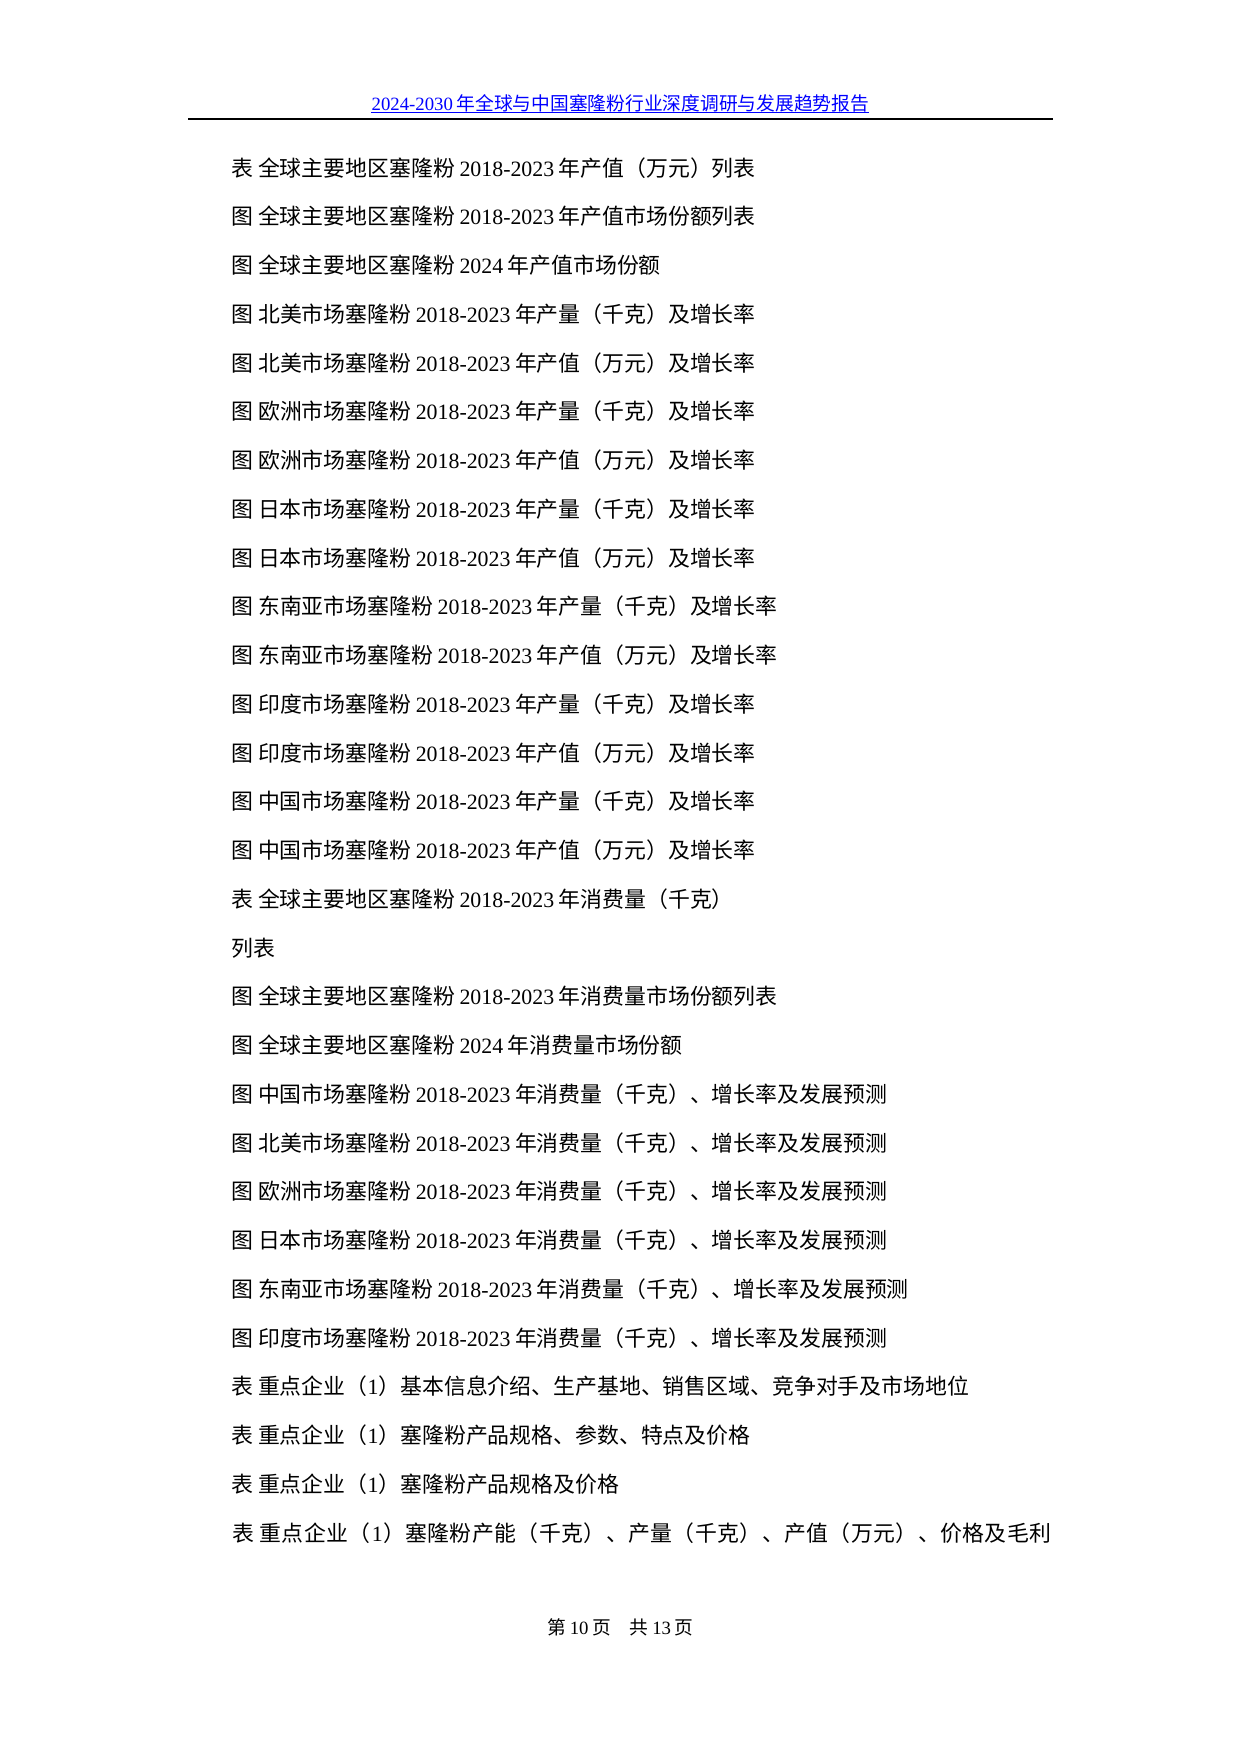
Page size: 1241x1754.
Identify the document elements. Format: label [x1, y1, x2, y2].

text [187, 150, 1053, 1548]
